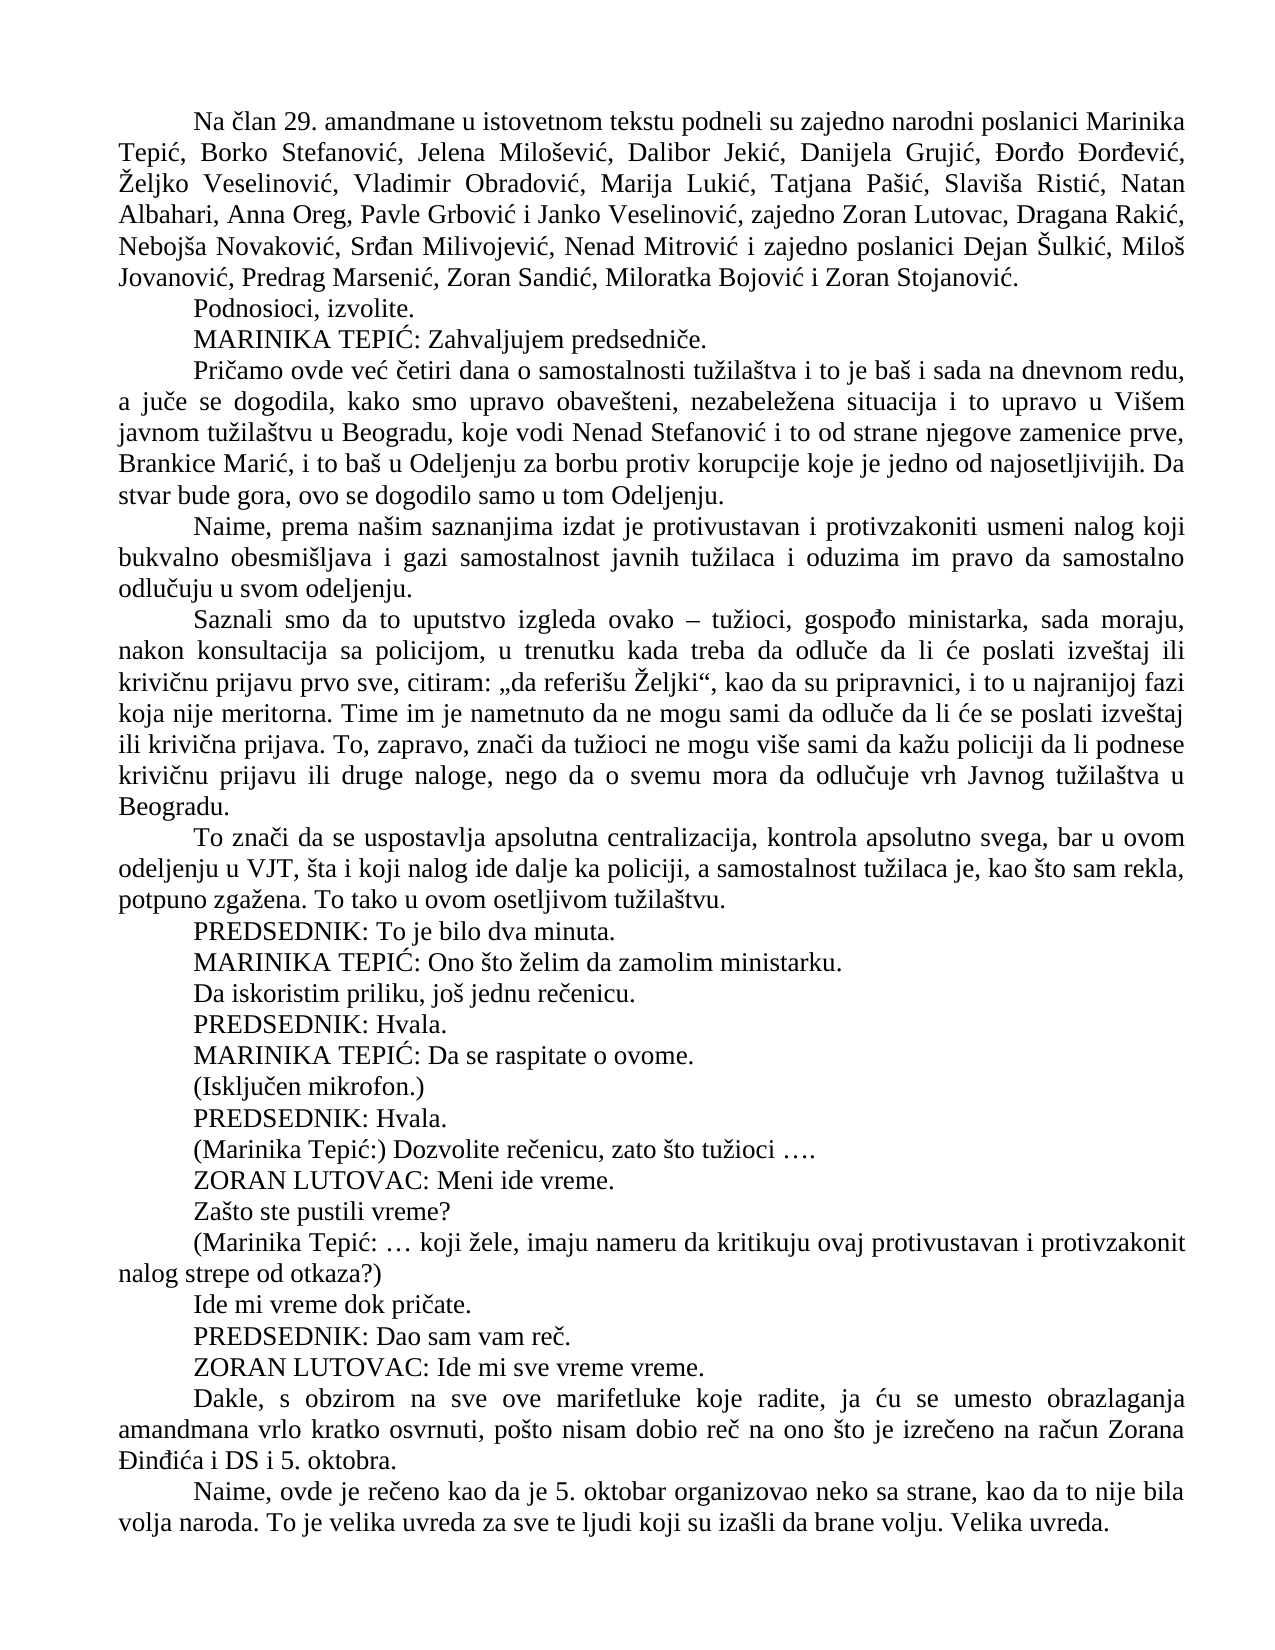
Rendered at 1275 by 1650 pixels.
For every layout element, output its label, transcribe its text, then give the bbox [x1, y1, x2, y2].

text Na član 29. amandmane u istovetnom tekstu podneli su zajedno narodni poslanici Marinika Tepić, Borko Stefanović, Jelena Milošević, Dalibor Jekić, Danijela Grujić, Đorđo Đorđević, Željko Veselinović, Vladimir Obradović, Marija Lukić, Tatjana Pašić, Slaviša Ristić, Natan Albahari, Anna Oreg, Pavle Grbović i Janko Veselinović, zajedno Zoran Lutovac, Dragana Rakić, Nebojša Novaković, Srđan Milivojević, Nenad Mitrović i zajedno poslanici Dejan Šulkić, Miloš Jovanović, Predrag Marsenić, Zoran Sandić, Miloratka Bojović i Zoran Stojanović. [118, 105, 1186, 292]
text Naime, ovde je rečeno kao da je 5. oktobar organizovao neko sa strane, kao da to nije bila volja naroda. To je velika uvreda za sve te ljudi koji su izašli da brane volju. Velika uvreda. [118, 1475, 1186, 1538]
text PREDSEDNIK: Hvala. [118, 1102, 1186, 1133]
text Dakle, s obzirom na sve ove marifetluke koje radite, ja ću se umesto obrazlaganja amandmana vrlo kratko osvrnuti, pošto nisam dobio reč na ono što je izrečeno na račun Zorana Đinđića i DS i 5. oktobra. [118, 1382, 1186, 1475]
text Naime, prema našim saznanjima izdat je protivustavan i protivzakoniti usmeni nalog koji bukvalno obesmišljava i gazi samostalnost javnih tužilaca i oduzima im pravo da samostalno odlučuju u svom odeljenju. [118, 510, 1186, 603]
text Pričamo ovde već četiri dana o samostalnosti tužilaštva i to je baš i sada na dnevnom redu, a juče se dogodila, kako smo upravo obavešteni, nezabeležena situacija i to upravo u Višem javnom tužilaštvu u Beogradu, koje vodi Nenad Stefanović i to od strane njegove zamenice prve, Brankice Marić, i to baš u Odeljenju za borbu protiv korupcije koje je jedno od najosetljivijih. Da stvar bude gora, ovo se dogodilo samo u tom Odeljenju. [118, 354, 1186, 510]
text Saznali smo da to uputstvo izgleda ovako – tužioci, gospođo ministarka, sada moraju, nakon konsultacija sa policijom, u trenutku kada treba da odluče da li će poslati izveštaj ili krivičnu prijavu prvo sve, citiram: „da referišu Željki“, kao da su pripravnici, i to u najranijoj fazi koja nije meritorna. Time im je nametnuto da ne mogu sami da odluče da li će se poslati izveštaj ili krivična prijava. To, zapravo, znači da tužioci ne mogu više sami da kažu policiji da li podnese krivičnu prijavu ili druge naloge, nego da o svemu mora da odlučuje vrh Javnog tužilaštva u Beogradu. [118, 603, 1186, 821]
text Da iskoristim priliku, još jednu rečenicu. [118, 977, 1186, 1008]
text (Marinika Tepić:) Dozvolite rečenicu, zato što tužioci …. [118, 1133, 1186, 1164]
text (Isključen mikrofon.) [118, 1071, 1186, 1102]
text PREDSEDNIK: Dao sam vam reč. [118, 1320, 1186, 1351]
text Ide mi vreme dok pričate. [118, 1288, 1186, 1320]
text MARINIKA TEPIĆ: Zahvaljujem predsedniče. [118, 323, 1186, 354]
text MARINIKA TEPIĆ: Da se raspitate o ovome. [118, 1039, 1186, 1071]
text ZORAN LUTOVAC: Ide mi sve vreme vreme. [118, 1351, 1186, 1382]
text ZORAN LUTOVAC: Meni ide vreme. [118, 1164, 1186, 1195]
text MARINIKA TEPIĆ: Ono što želim da zamolim ministarku. [118, 946, 1186, 977]
text Zašto ste pustili vreme? [118, 1195, 1186, 1226]
text (Marinika Tepić: … koji žele, imaju nameru da kritikuju ovaj protivustavan i protivzakonit nalog strepe od otkaza?) [118, 1226, 1186, 1288]
text Podnosioci, izvolite. [118, 292, 1186, 323]
text PREDSEDNIK: Hvala. [118, 1008, 1186, 1039]
text PREDSEDNIK: To je bilo dva minuta. [118, 915, 1186, 946]
text To znači da se uspostavlja apsolutna centralizacija, kontrola apsolutno svega, bar u ovom odeljenju u VJT, šta i koji nalog ide dalje ka policiji, a samostalnost tužilaca je, kao što sam rekla, potpuno zgažena. To tako u ovom osetljivom tužilaštvu. [118, 821, 1186, 915]
